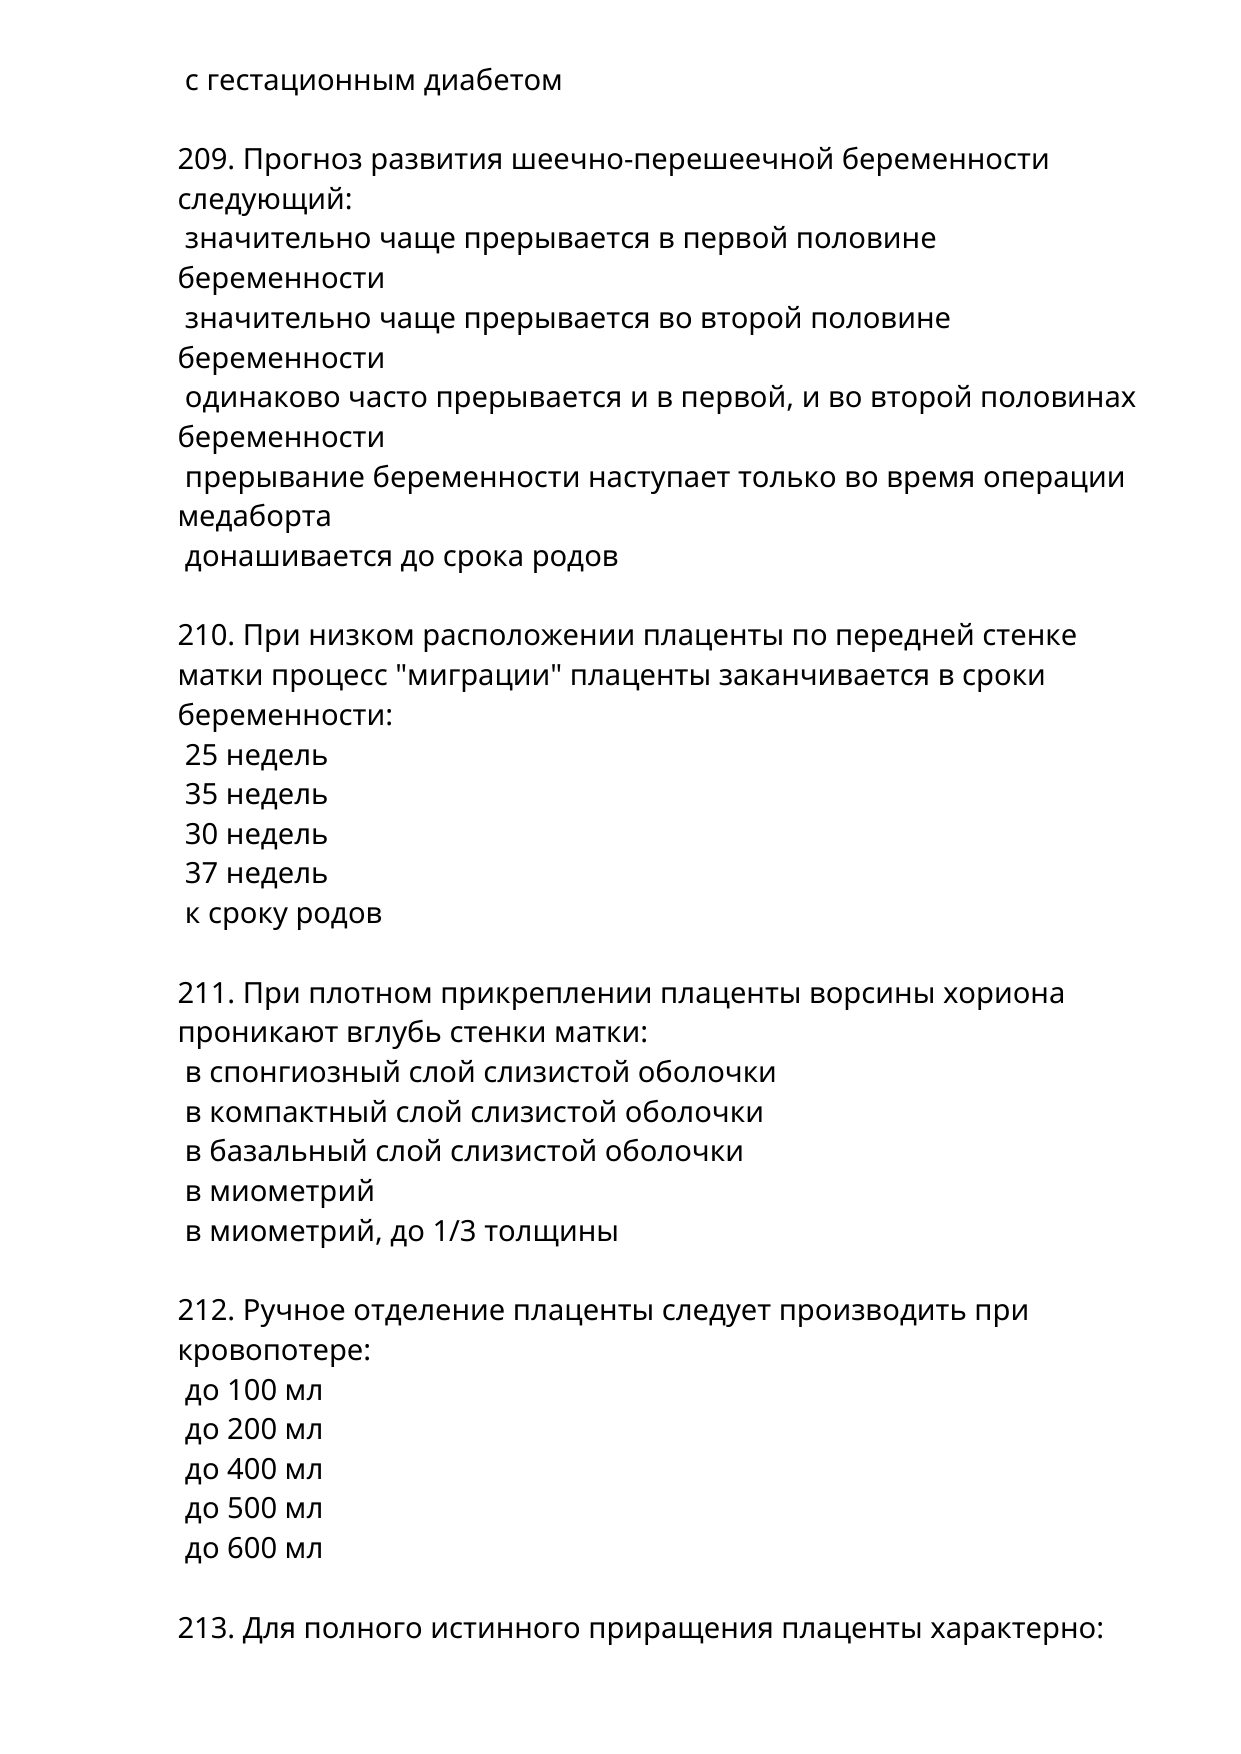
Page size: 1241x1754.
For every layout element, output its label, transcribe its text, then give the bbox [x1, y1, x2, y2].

text с гестационным диабетом [177, 59, 1152, 99]
text к сроку родов [177, 892, 1152, 932]
text 211. При плотном прикреплении плаценты ворсины хориона проникают вглубь стенки матки: [177, 972, 1152, 1051]
text до 100 мл [177, 1369, 1152, 1408]
text в миометрий [177, 1170, 1152, 1210]
text 35 недель [177, 773, 1152, 813]
text 37 недель [177, 853, 1152, 892]
text значительно чаще прерывается во второй половине беременности [177, 297, 1152, 377]
text одинаково часто прерывается и в первой, и во второй половинах беременности [177, 377, 1152, 456]
text до 400 мл [177, 1448, 1152, 1488]
text 212. Ручное отделение плаценты следует производить при кровопотере: [177, 1289, 1152, 1369]
text значительно чаще прерывается в первой половине беременности [177, 218, 1152, 297]
text донашивается до срока родов [177, 535, 1152, 575]
text до 200 мл [177, 1408, 1152, 1448]
text 30 недель [177, 813, 1152, 853]
text до 600 мл [177, 1527, 1152, 1567]
text 209. Прогноз развития шеечно-перешеечной беременности следующий: [177, 138, 1152, 218]
text до 500 мл [177, 1488, 1152, 1527]
text в спонгиозный слой слизистой оболочки [177, 1051, 1152, 1091]
text в миометрий, до 1/3 толщины [177, 1210, 1152, 1250]
text 25 недель [177, 734, 1152, 773]
text 210. При низком расположении плаценты по передней стенке матки процесс "миграции" плаценты заканчивается в сроки беременности: [177, 615, 1152, 734]
text прерывание беременности наступает только во время операции медаборта [177, 456, 1152, 535]
text в базальный слой слизистой оболочки [177, 1131, 1152, 1170]
text 213. Для полного истинного приращения плаценты характерно: [177, 1607, 1152, 1647]
text в компактный слой слизистой оболочки [177, 1091, 1152, 1131]
